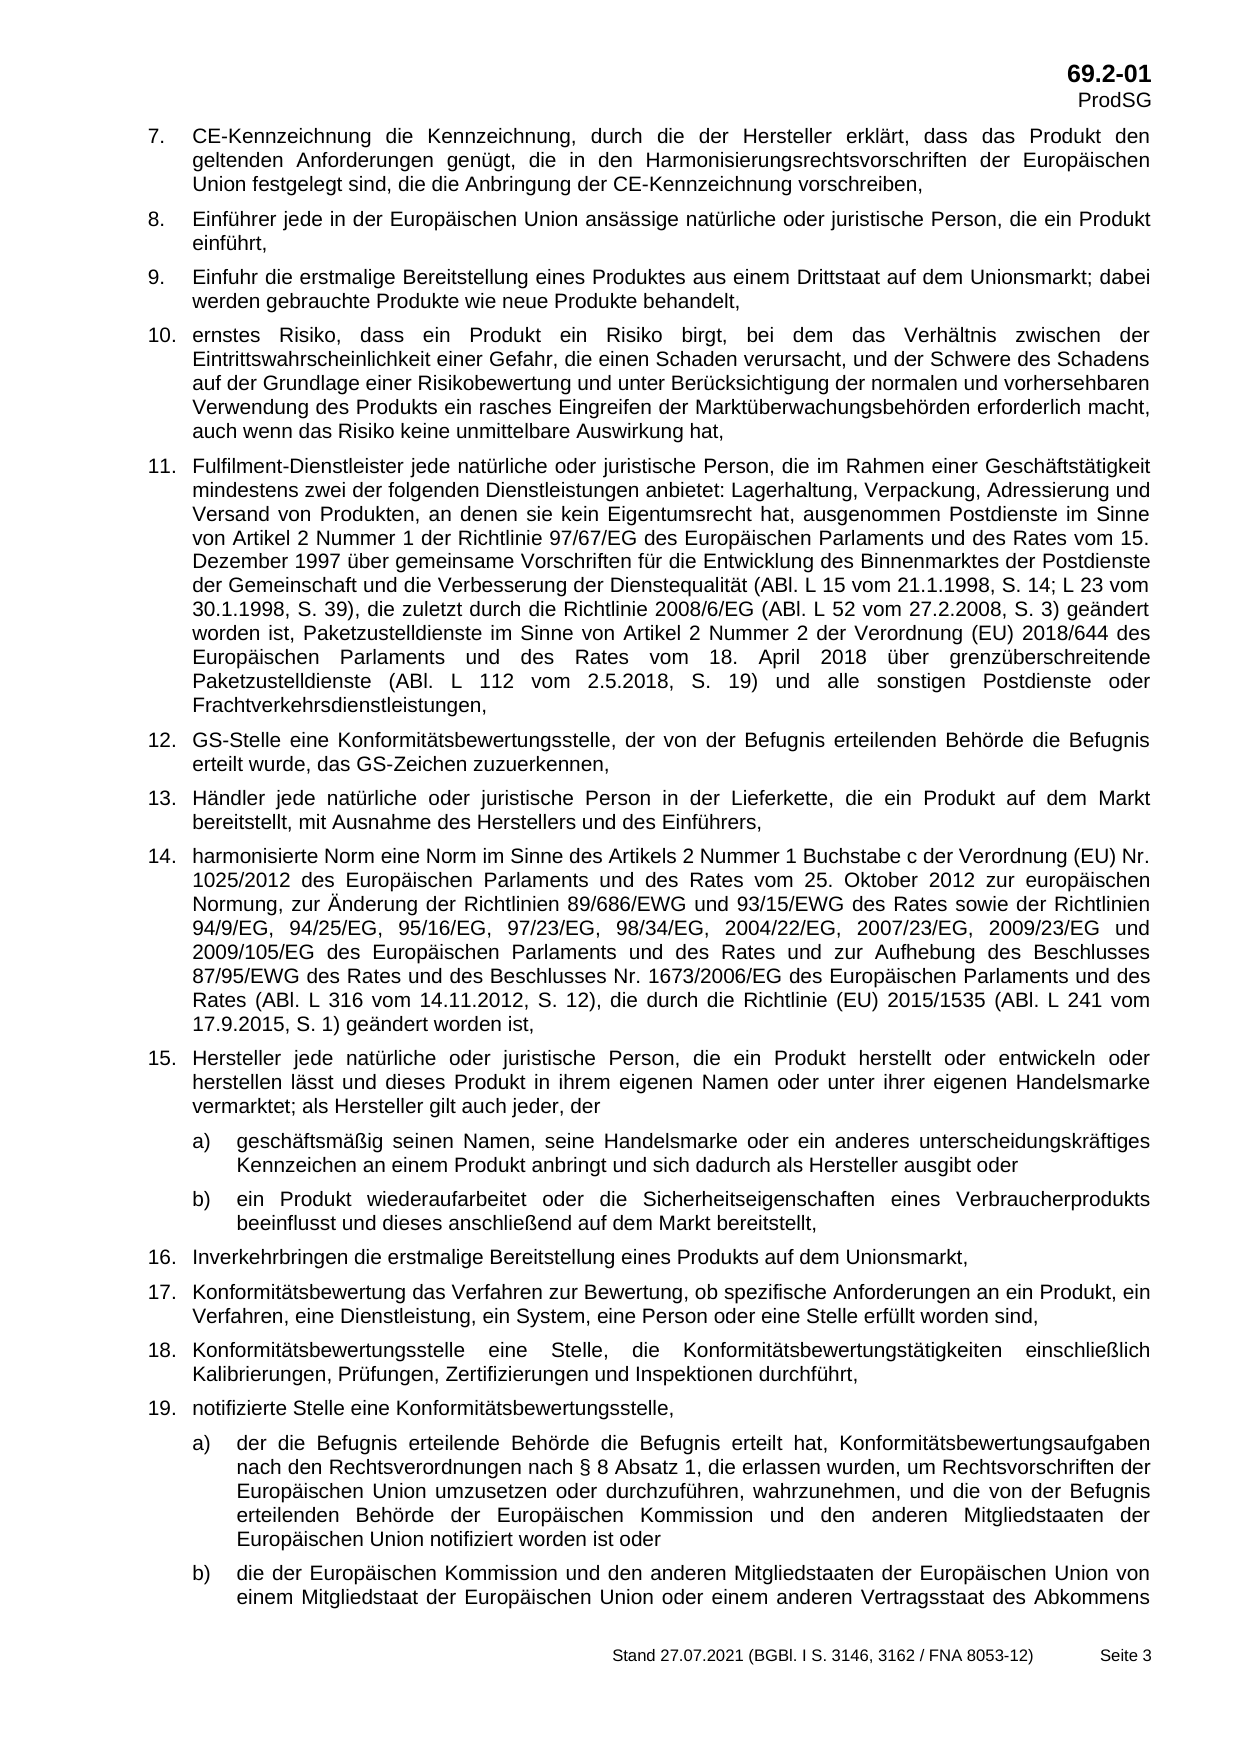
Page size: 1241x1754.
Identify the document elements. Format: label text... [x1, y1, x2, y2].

text 13. Händler jede natürliche oder juristische Person in der Lieferkette, die ein Produkt auf dem Markt bereitstellt, mit Ausnahme des Herstellers und des Einführers, [148, 786, 1152, 834]
text 14. harmonisierte Norm eine Norm im Sinne des Artikels 2 Nummer 1 Buchstabe c der Verordnung (EU) Nr. 1025/2012 des Europäischen Parlaments und des Rates vom 25. Oktober 2012 zur europäischen Normung, zur Änderung der Richtlinien 89/686/EWG und 93/15/EWG des Rates sowie der Richtlinien 94/9/EG, 94/25/EG, 95/16/EG, 97/23/EG, 98/34/EG, 2004/22/EG, 2007/23/EG, 2009/23/EG und 2009/105/EG des Europäischen Parlaments und des Rates und zur Aufhebung des Beschlusses 87/95/EWG des Rates und des Beschlusses Nr. 1673/2006/EG des Europäischen Parlaments und des Rates (ABl. L 316 vom 14.11.2012, S. 12), die durch die Richtlinie (EU) 2015/1535 (ABl. L 241 vom 17.9.2015, S. 1) geändert worden ist, [148, 844, 1152, 1036]
text b) ein Produkt wiederaufarbeitet oder die Sicherheitseigenschaften eines Verbraucherprodukts beeinflusst und dieses anschließend auf dem Markt bereitstellt, [192, 1187, 1152, 1235]
text a) geschäftsmäßig seinen Namen, seine Handelsmarke oder ein anderes unterscheidungskräftiges Kennzeichen an einem Produkt anbringt und sich dadurch als Hersteller ausgibt oder [192, 1128, 1152, 1176]
text 8. Einführer jede in der Europäischen Union ansässige natürliche oder juristische Person, die ein Produkt einführt, [148, 207, 1152, 254]
text 15. Hersteller jede natürliche oder juristische Person, die ein Produkt herstellt oder entwickeln oder herstellen lässt und dieses Produkt in ihrem eigenen Namen oder unter ihrer eigenen Handelsmarke vermarktet; als Hersteller gilt auch jeder, der [148, 1046, 1152, 1118]
text 7. CE-Kennzeichnung die Kennzeichnung, durch die der Hersteller erklärt, dass das Produkt den geltenden Anforderungen genügt, die in den Harmonisierungsrechtsvorschriften der Europäischen Union festgelegt sind, die die Anbringung der CE-Kennzeichnung vorschreiben, [148, 124, 1152, 196]
text 19. notifizierte Stelle eine Konformitätsbewertungsstelle, [148, 1396, 1152, 1420]
text 9. Einfuhr die erstmalige Bereitstellung eines Produktes aus einem Drittstaat auf dem Unionsmarkt; dabei werden gebrauchte Produkte wie neue Produkte behandelt, [148, 265, 1152, 313]
text 10. ernstes Risiko, dass ein Produkt ein Risiko birgt, bei dem das Verhältnis zwischen der Eintrittswahrscheinlichkeit einer Gefahr, die einen Schaden verursacht, und der Schwere des Schadens auf der Grundlage einer Risikobewertung und unter Berücksichtigung der normalen und vorhersehbaren Verwendung des Produkts ein rasches Eingreifen der Marktüberwachungsbehörden erforderlich macht, auch wenn das Risiko keine unmittelbare Auswirkung hat, [148, 323, 1152, 443]
text 11. Fulfilment-Dienstleister jede natürliche oder juristische Person, die im Rahmen einer Geschäftstätigkeit mindestens zwei der folgenden Dienstleistungen anbietet: Lagerhaltung, Verpackung, Adressierung und Versand von Produkten, an denen sie kein Eigentumsrecht hat, ausgenommen Postdienste im Sinne von Artikel 2 Nummer 1 der Richtlinie 97/67/EG des Europäischen Parlaments und des Rates vom 15. Dezember 1997 über gemeinsame Vorschriften für die Entwicklung des Binnenmarktes der Postdienste der Gemeinschaft und die Verbesserung der Dienstequalität (ABl. L 15 vom 21.1.1998, S. 14; L 23 vom 30.1.1998, S. 39), die zuletzt durch die Richtlinie 2008/6/EG (ABl. L 52 vom 27.2.2008, S. 3) geändert worden ist, Paketzustelldienste im Sinne von Artikel 2 Nummer 2 der Verordnung (EU) 2018/644 des Europäischen Parlaments und des Rates vom 18. April 2018 über grenzüberschreitende Paketzustelldienste (ABl. L 112 vom 2.5.2018, S. 19) und alle sonstigen Postdienste oder Frachtverkehrsdienstleistungen, [148, 453, 1152, 717]
text 12. GS-Stelle eine Konformitätsbewertungsstelle, der von der Befugnis erteilenden Behörde die Befugnis erteilt wurde, das GS-Zeichen zuzuerkennen, [148, 727, 1152, 775]
text 18. Konformitätsbewertungsstelle eine Stelle, die Konformitätsbewertungstätigkeiten einschließlich Kalibrierungen, Prüfungen, Zertifizierungen und Inspektionen durchführt, [148, 1338, 1152, 1386]
text 16. Inverkehrbringen die erstmalige Bereitstellung eines Produkts auf dem Unionsmarkt, [148, 1245, 1152, 1269]
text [192, 1561, 1152, 1609]
text a) der die Befugnis erteilende Behörde die Befugnis erteilt hat, Konformitätsbewertungsaufgaben nach den Rechtsverordnungen nach § 8 Absatz 1, die erlassen wurden, um Rechtsvorschriften der Europäischen Union umzusetzen oder durchzuführen, wahrzunehmen, und die von der Befugnis erteilenden Behörde der Europäischen Kommission und den anderen Mitgliedstaaten der Europäischen Union notifiziert worden ist oder [192, 1431, 1152, 1550]
text 17. Konformitätsbewertung das Verfahren zur Bewertung, ob spezifische Anforderungen an ein Produkt, ein Verfahren, eine Dienstleistung, ein System, eine Person oder eine Stelle erfüllt worden sind, [148, 1279, 1152, 1327]
